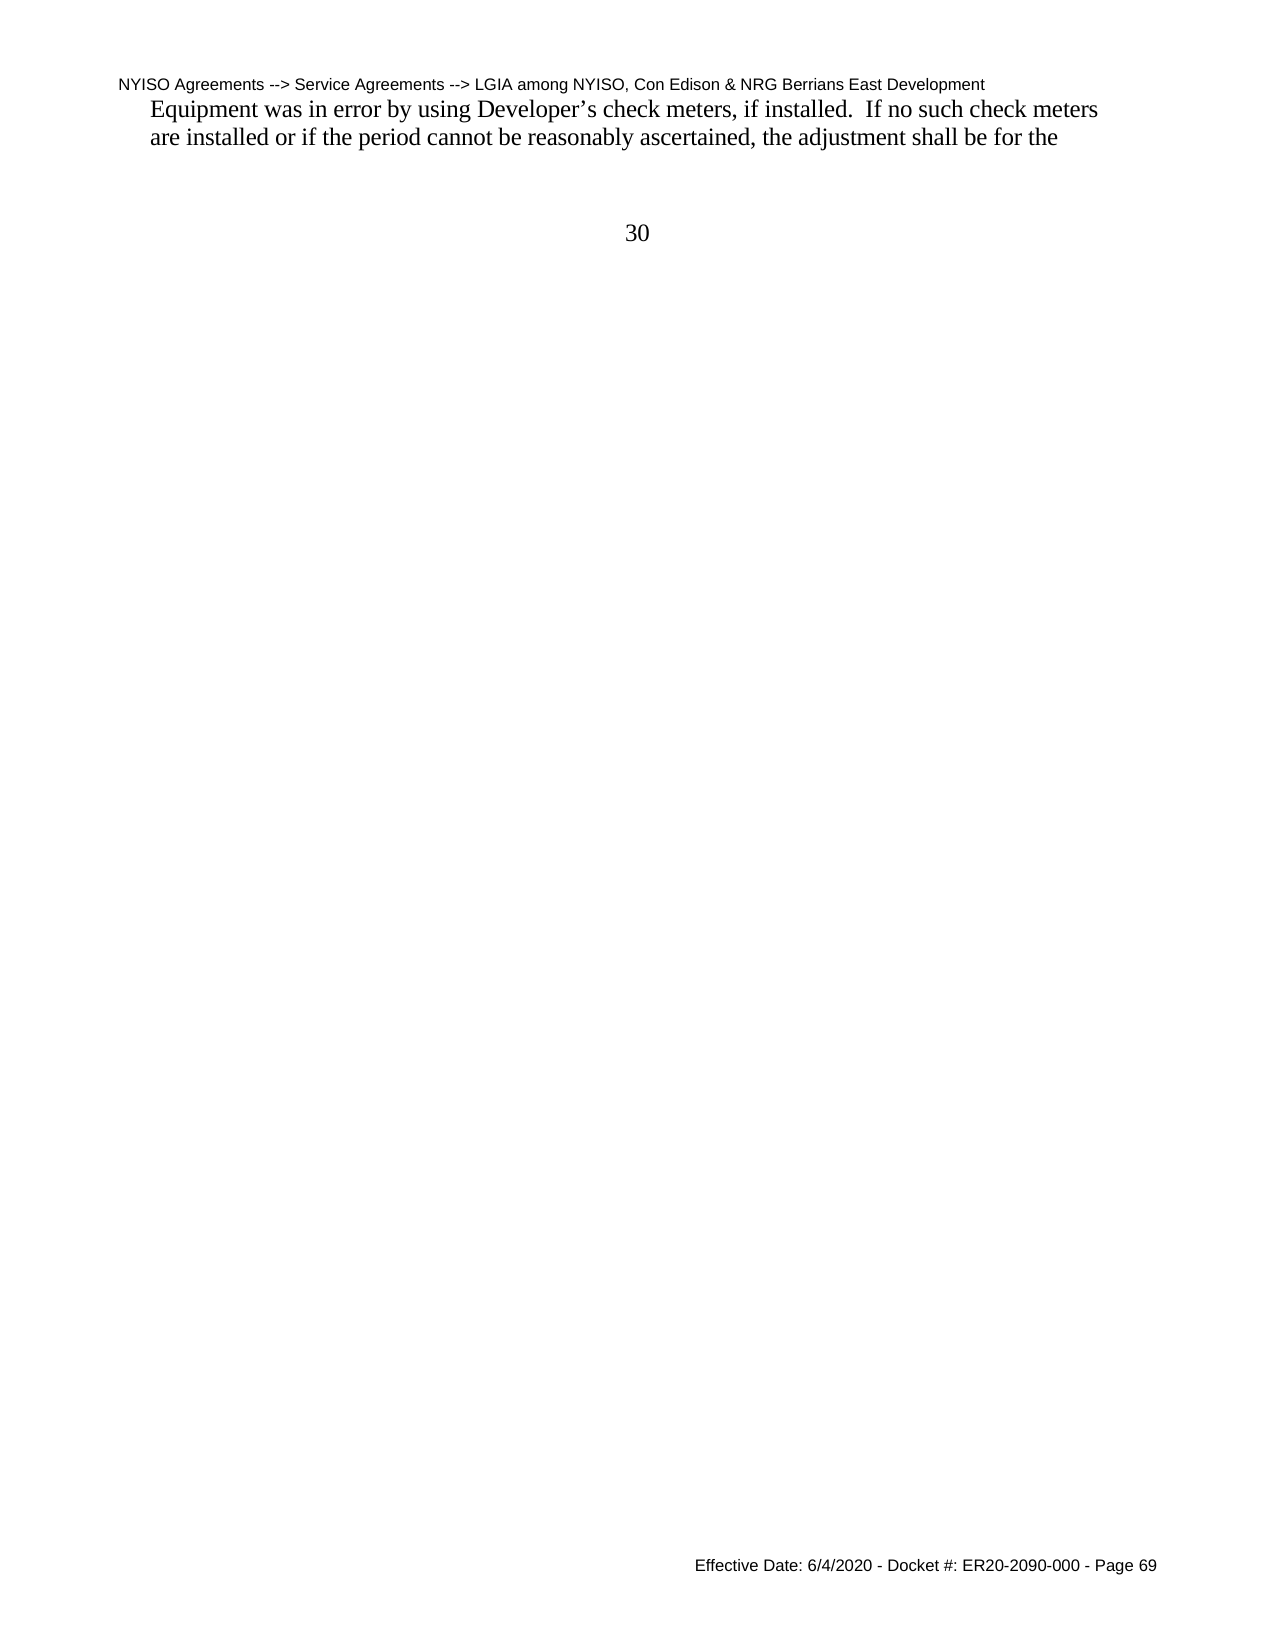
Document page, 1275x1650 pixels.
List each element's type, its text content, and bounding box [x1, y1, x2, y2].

text 30 [625, 219, 1275, 247]
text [150, 94, 1138, 152]
